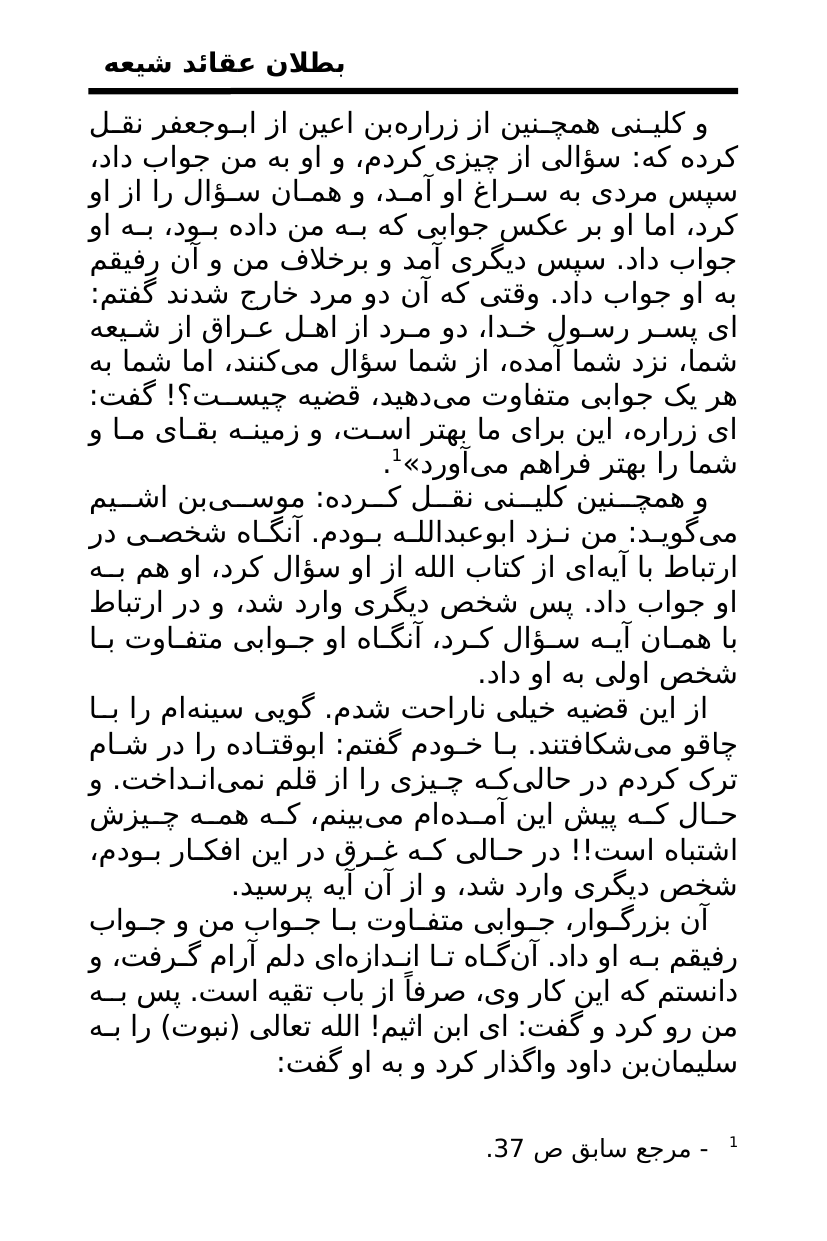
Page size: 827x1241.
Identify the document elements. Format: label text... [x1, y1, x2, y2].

text و همچنین كلینی نقل كرده:‌ موسی‌بن اشیم می‌گوید: من نزد ابوعبدالله بودم. آنگاه شخصی در ارتباط با آیه‌ای از كتاب‌ الله از او سؤال كرد، او هم به او جواب داد. پس شخص دیگری وارد شد،‌ و در ارتباط با همان آیه سؤال كرد، آنگاه او جوابی متفاوت با شخص اولی به او داد. [89, 480, 738, 690]
text آن بزرگوار، جوابی متفاوت با جواب من و جواب رفیقم به او داد. آن‌گاه تا اندازه‌ای دلم آرام گرفت، و دانستم كه این كار وی، صرفاً از باب تقیه است. پس به من رو كرد و گفت: ای ابن‌ اثیم! الله تعالی (نبوت) را به سلیمان‌بن‌ داود واگذار كرد و به او گفت: [89, 904, 738, 1079]
text از این قضیه خیلی ناراحت شدم. گویی سینه‌ام را با چاقو می‌شكافتند. با خودم گفتم: ‌ابوقتاده را در شام ترک كردم در حالی‌كه چیزی را از قلم نمی‌انداخت. و حال كه پیش این آمده‌ام می‌بینم، كه همه چیزش اشتباه است!! در حالی كه غرق در این افكار بودم، شخص دیگری وارد شد، و از آن آیه پرسید. [89, 692, 738, 902]
text و كلینی همچنین از زراره‌بن اعین از ابوجعفر نقل كرده كه:‌ سؤالی از چیزی كردم، و او به من جواب داد، سپس مردی به سراغ او آمد، و همان سؤال را از او كرد، اما او بر عكس جوابی كه به من داده بود، به او جواب داد. سپس دیگری آمد و برخلاف من و آن رفیقم به او جواب داد. وقتی كه آن دو مرد خارج شدند گفتم: ای پسر رسول خدا، دو مرد از اهل عراق از شیعه شما، نزد شما آمده، از شما سؤال می‌كنند، اما شما به هر یک جوابی متفاوت می‌دهید، قضیه چیست؟! گفت: ای زراره، این برای ما بهتر است،‌ و زمینه بقای ما و شما را بهتر فراهم می‌آورد». [89, 106, 738, 480]
